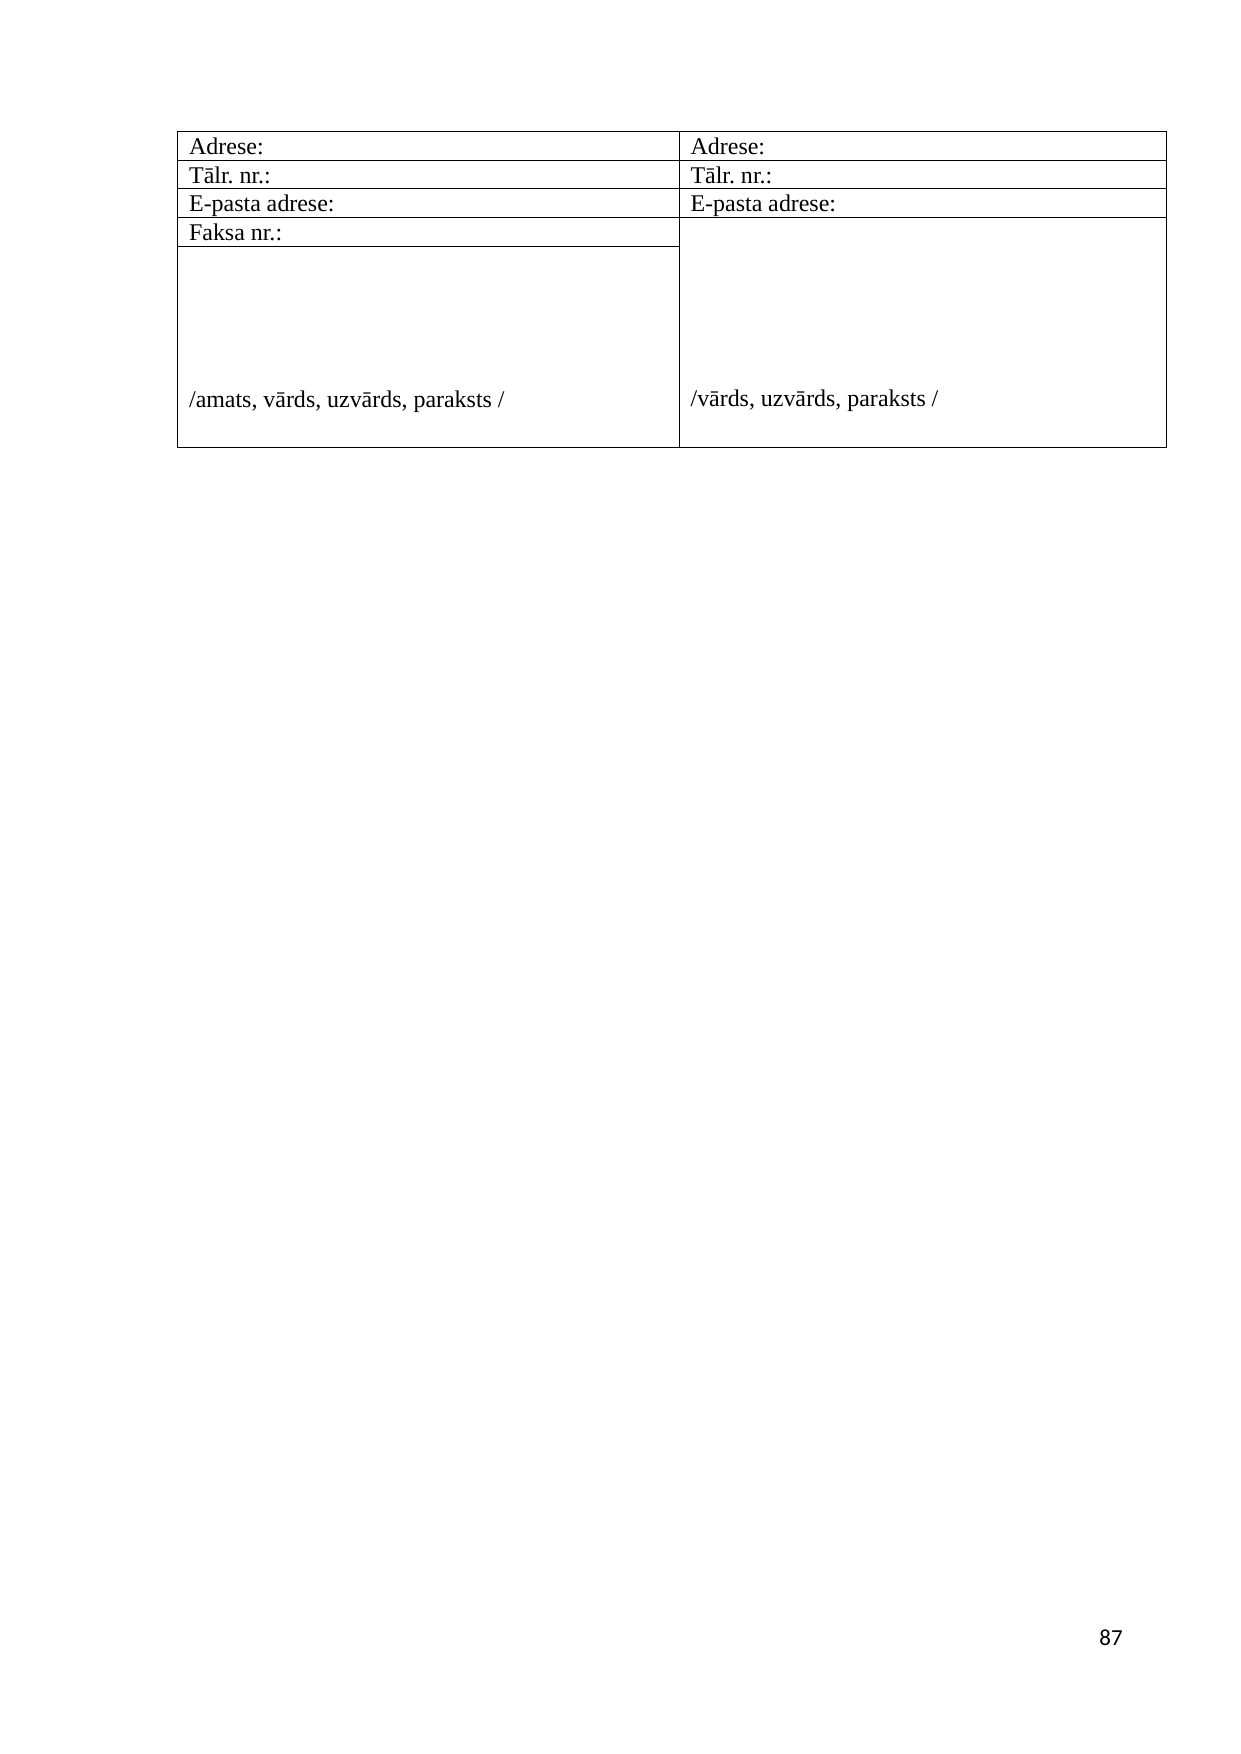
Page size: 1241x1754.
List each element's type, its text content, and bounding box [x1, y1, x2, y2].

table_cell Adrese: [680, 132, 1166, 160]
table_cell Faksa nr.: [178, 218, 679, 246]
table_cell E-pasta adrese: [680, 189, 1166, 217]
table_cell Tālr. nr.: [178, 161, 679, 188]
table_cell E-pasta adrese: [178, 189, 679, 217]
table_cell /vārds, uzvārds, paraksts / [680, 218, 1166, 447]
table_cell /amats, vārds, uzvārds, paraksts / [178, 247, 679, 447]
table_cell Tālr. nr.: [680, 161, 1166, 188]
table_cell Adrese: [178, 132, 679, 160]
